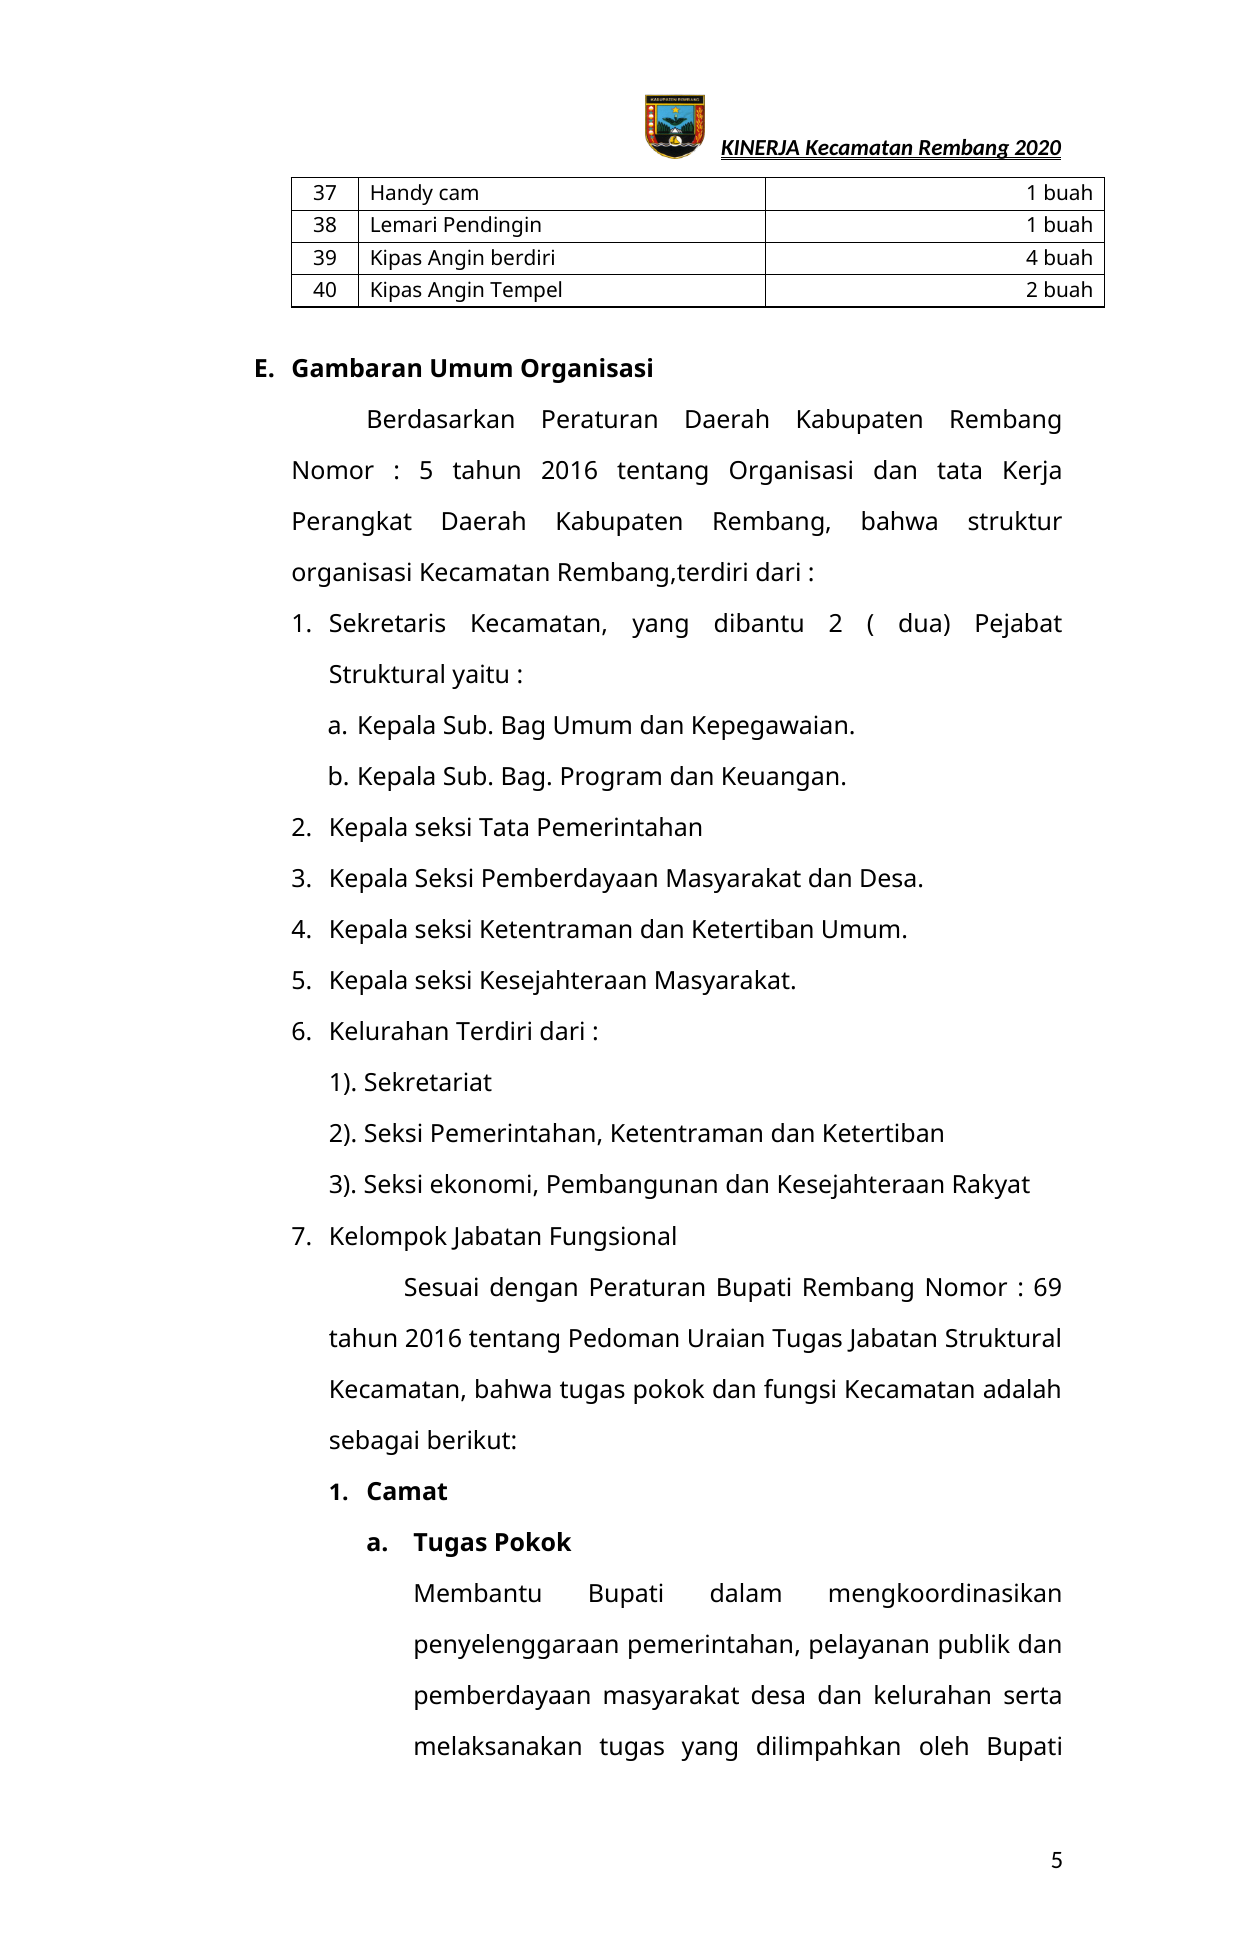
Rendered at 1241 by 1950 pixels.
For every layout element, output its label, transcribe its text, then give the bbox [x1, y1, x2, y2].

table_cell 4 buah [766, 243, 1104, 274]
list Kepala seksi Kesejahteraan Masyarakat. [291, 963, 1063, 997]
list Camat [329, 1473, 1063, 1507]
list Sekretaris Kecamatan, yang dibantu 2 ( dua) Pejabat Struktural yaitu : [291, 606, 1063, 691]
table_cell 39 [292, 243, 358, 274]
table_cell 38 [292, 211, 358, 242]
table_cell Kipas Angin Tempel [359, 275, 765, 306]
list Kepala seksi Ketentraman dan Ketertiban Umum. [291, 912, 1063, 946]
text Berdasarkan Peraturan Daerah Kabupaten Rembang Nomor : 5 tahun 2016 tentang Organisasi dan tata Kerja Perangkat Daerah Kabupaten Rembang, bahwa struktur organisasi Kecamatan Rembang,terdiri dari : [291, 402, 1063, 589]
list Kelompok Jabatan Fungsional [291, 1218, 1063, 1252]
list Kepala Sub. Bag. Program dan Keuangan. [327, 759, 1063, 793]
table_cell 40 [292, 275, 358, 306]
list 2). Seksi Pemerintahan, Ketentraman dan Ketertiban [329, 1116, 1063, 1150]
list Kelurahan Terdiri dari : [291, 1014, 1063, 1048]
table_cell Handy cam [359, 178, 765, 209]
table_cell 1 buah [766, 211, 1104, 242]
list Kepala Sub. Bag Umum dan Kepegawaian. [327, 708, 1063, 742]
list Kepala seksi Tata Pemerintahan [291, 810, 1063, 844]
list Gambaran Umum Organisasi [254, 351, 1063, 384]
list 3). Seksi ekonomi, Pembangunan dan Kesejahteraan Rakyat [328, 1167, 1063, 1201]
list Kepala Seksi Pemberdayaan Masyarakat dan Desa. [291, 861, 1063, 895]
table_cell 37 [292, 178, 358, 209]
table_cell 2 buah [766, 275, 1104, 306]
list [366, 1576, 1063, 1763]
table_cell 1 buah [766, 178, 1104, 209]
text Sesuai dengan Peraturan Bupati Rembang Nomor : 69 tahun 2016 tentang Pedoman Uraian Tugas Jabatan Struktural Kecamatan, bahwa tugas pokok dan fungsi Kecamatan adalah sebagai berikut: [329, 1269, 1063, 1456]
list 1). Sekretariat [329, 1065, 1063, 1099]
list Tugas Pokok [366, 1524, 1063, 1558]
table_cell Lemari Pendingin [359, 211, 765, 242]
table_cell Kipas Angin berdiri [359, 243, 765, 274]
